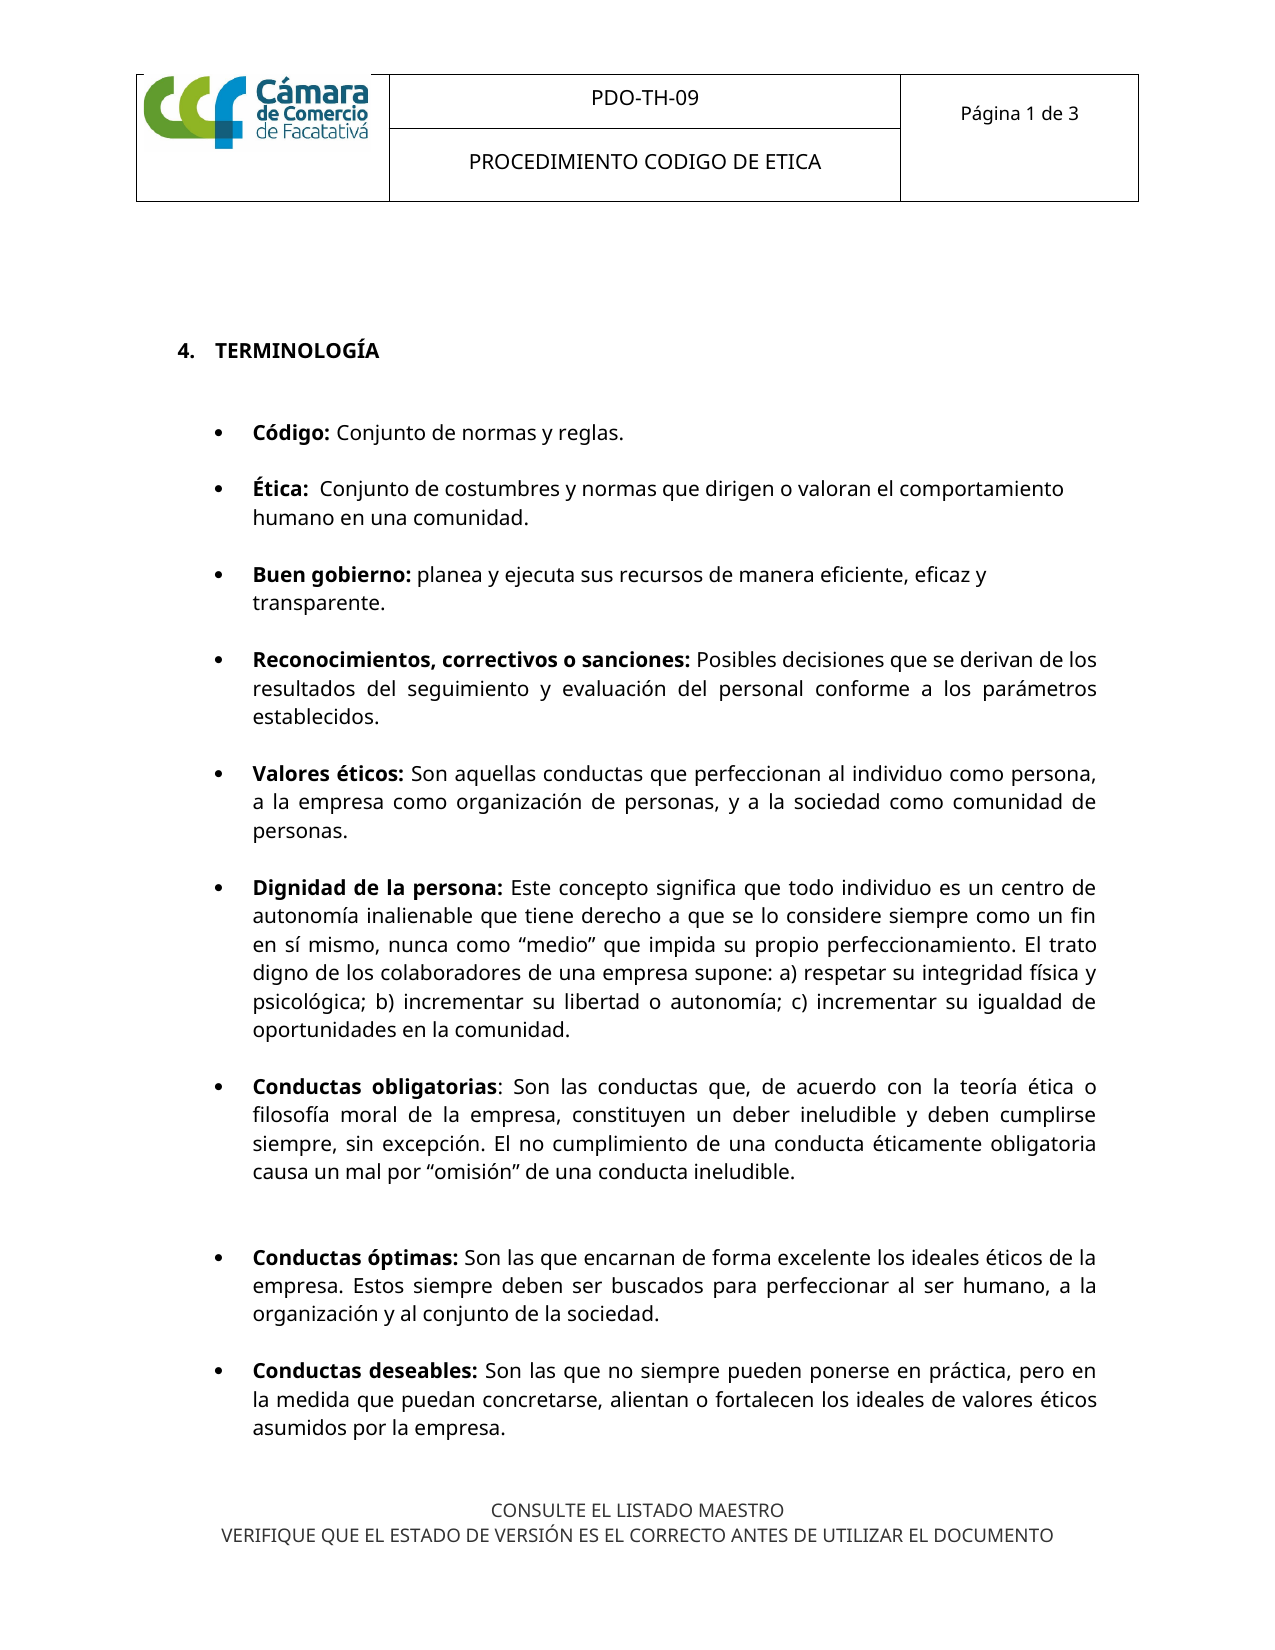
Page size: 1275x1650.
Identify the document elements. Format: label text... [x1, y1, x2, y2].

list Reconocimientos, correctivos o sanciones: Posibles decisiones que se derivan de los resultados del seguimiento y evaluación del personal conforme a los parámetros establecidos. [215, 645, 1098, 731]
list Dignidad de la persona: Este concepto significa que todo individuo es un centro de autonomía inalienable que tiene derecho a que se lo considere siempre como un fin en sí mismo, nunca como “medio” que impida su propio perfeccionamiento. El trato digno de los colaboradores de una empresa supone: a) respetar su integridad física y psicológica; b) incrementar su libertad o autonomía; c) incrementar su igualdad de oportunidades en la comunidad. [215, 873, 1098, 1044]
list Valores éticos: Son aquellas conductas que perfeccionan al individuo como persona, a la empresa como organización de personas, y a la sociedad como comunidad de personas. [215, 759, 1098, 873]
picture [143, 74, 371, 152]
list Conductas óptimas: Son las que encarnan de forma excelente los ideales éticos de la empresa. Estos siempre deben ser buscados para perfeccionar al ser humano, a la organización y al conjunto de la sociedad. [215, 1243, 1098, 1328]
list Conductas obligatorias: Son las conductas que, de acuerdo con la teoría ética o filosofía moral de la empresa, constituyen un deber ineludible y deben cumplirse siempre, sin excepción. El no cumplimiento de una conducta éticamente obligatoria causa un mal por “omisión” de una conducta ineludible. [215, 1072, 1098, 1186]
list Conductas deseables: Son las que no siempre pueden ponerse en práctica, pero en la medida que puedan concretarse, alientan o fortalecen los ideales de valores éticos asumidos por la empresa. [215, 1356, 1098, 1442]
list Código: Conjunto de normas y reglas. [215, 418, 1098, 446]
list Ética: Conjunto de costumbres y normas que dirigen o valoran el comportamiento humano en una comunidad. [215, 474, 1098, 531]
list Buen gobierno: planea y ejecuta sus recursos de manera eficiente, eficaz y transparente. [215, 560, 1098, 617]
list TERMINOLOGÍA [177, 336, 1098, 365]
